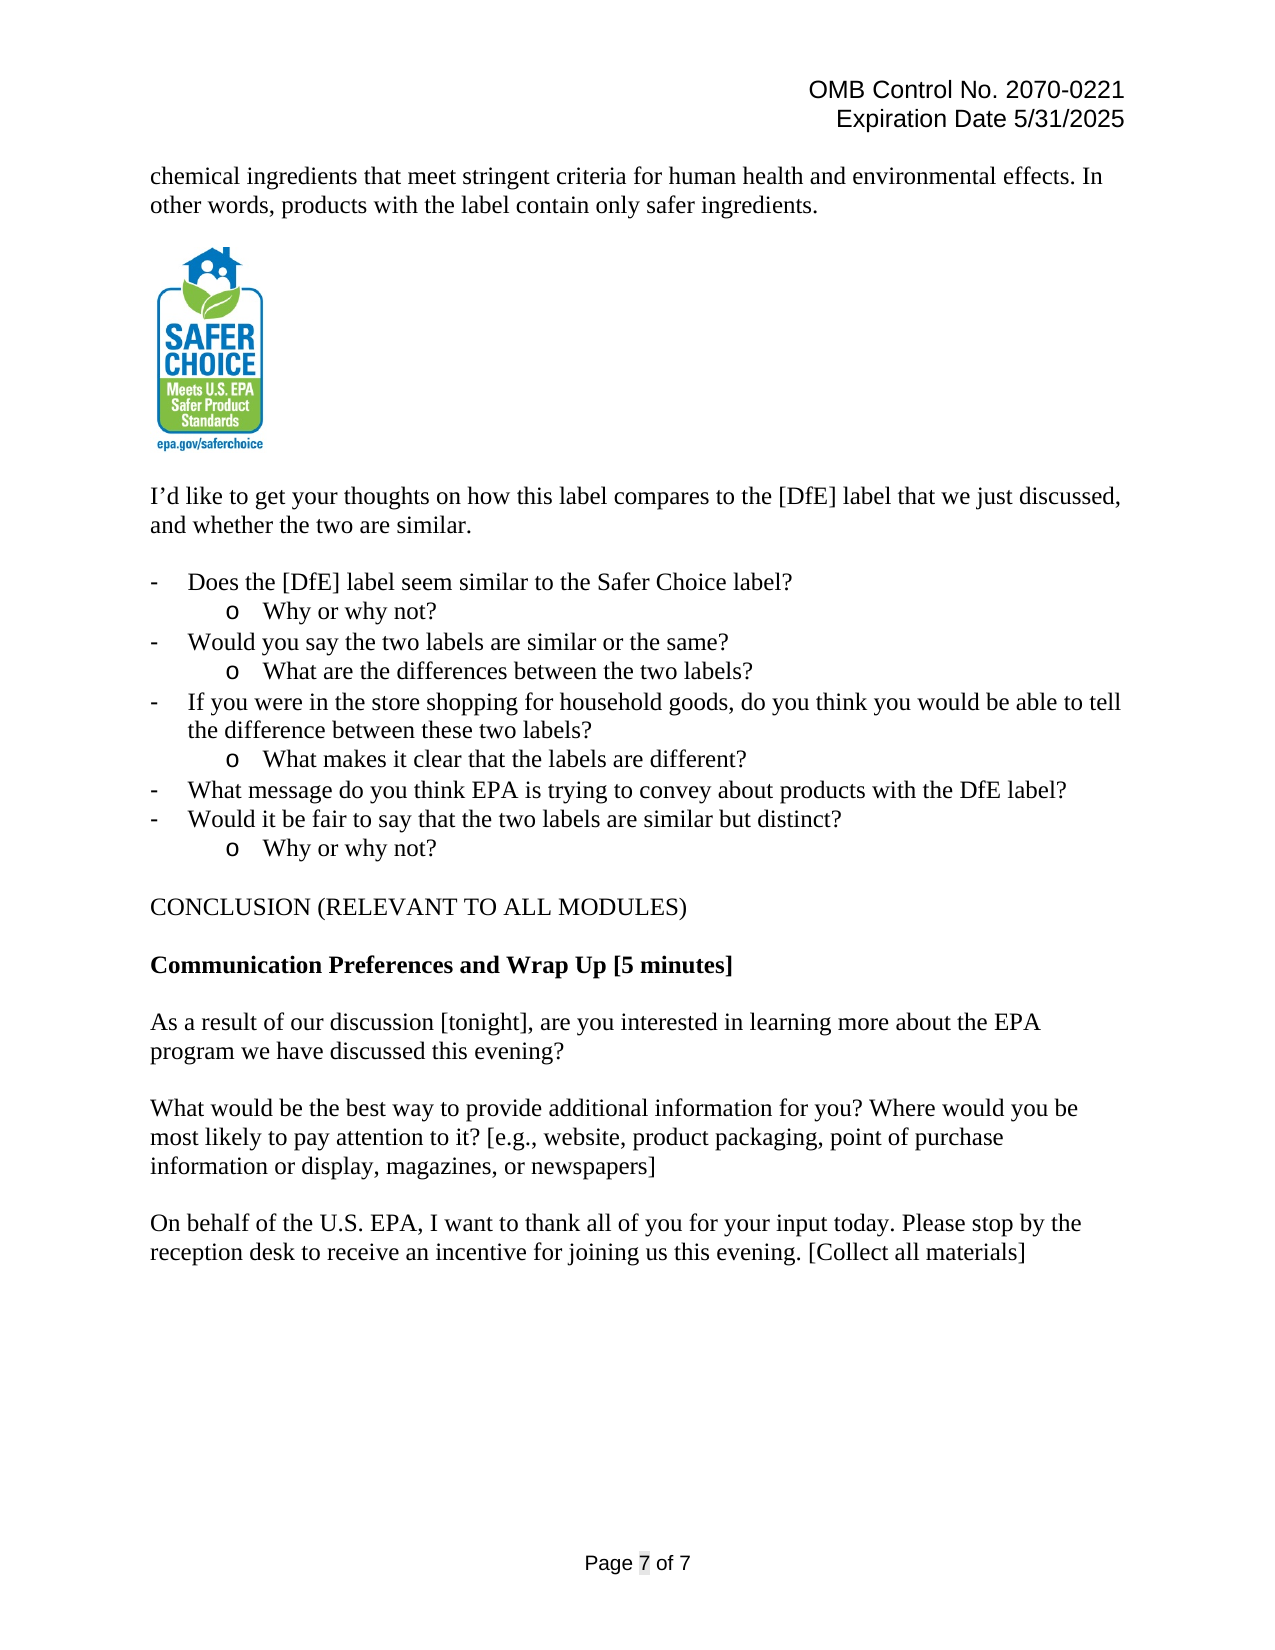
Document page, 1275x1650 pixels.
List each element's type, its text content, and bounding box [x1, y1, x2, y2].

text As a result of our discussion [tonight], are you interested in learning more about the EPA program we have discussed this evening? [150, 1007, 1125, 1065]
list What message do you think EPA is trying to convey about products with the DfE label? [150, 775, 1125, 804]
list Why or why not? [225, 833, 1125, 863]
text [150, 161, 1125, 219]
text Communication Preferences and Wrap Up [5 minutes] [150, 950, 1125, 978]
list What makes it clear that the labels are different? [225, 744, 1125, 775]
picture [150, 247, 267, 453]
list Does the [DfE] label seem similar to the Safer Choice label? [150, 567, 1125, 596]
text CONCLUSION (RELEVANT TO ALL MODULES) [150, 892, 1125, 921]
list Why or why not? [225, 596, 1125, 627]
list Would it be fair to say that the two labels are similar but distinct? [150, 804, 1125, 833]
list What are the differences between the two labels? [225, 656, 1125, 687]
text What would be the best way to provide additional information for you? Where would you be most likely to pay attention to it? [e.g., website, product packaging, point of purchase information or display, magazines, or newspapers] [150, 1093, 1125, 1180]
text On behalf of the U.S. EPA, I want to thank all of you for your input today. Please stop by the reception desk to receive an incentive for joining us this evening. [Collect all materials] [150, 1208, 1125, 1266]
text I’d like to get your thoughts on how this label compares to the [DfE] label that we just discussed, and whether the two are similar. [150, 481, 1125, 538]
list Would you say the two labels are similar or the same? [150, 627, 1125, 656]
list If you were in the store shopping for household goods, do you think you would be able to tell the difference between these two labels? [150, 687, 1125, 744]
